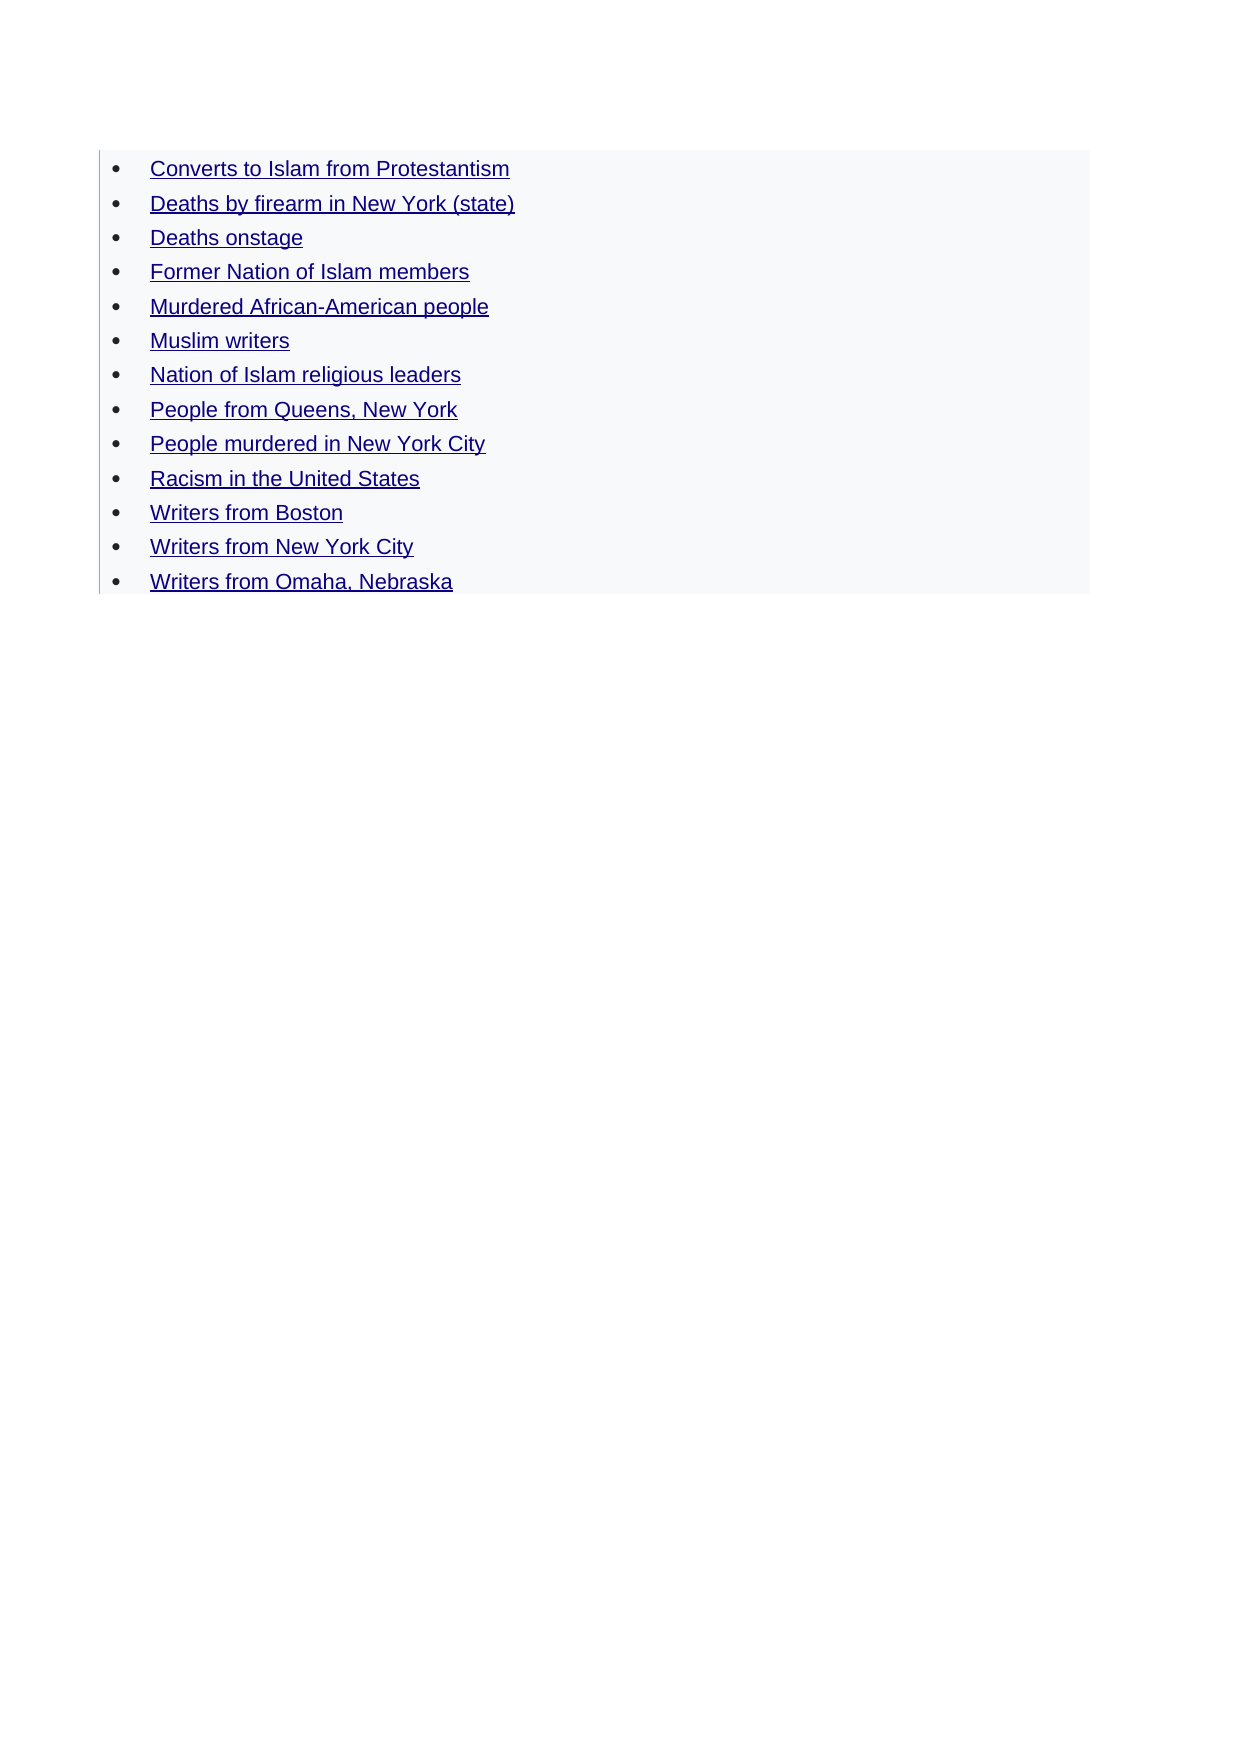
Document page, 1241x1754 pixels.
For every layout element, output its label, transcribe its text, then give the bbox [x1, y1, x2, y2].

list Writers from New York City [100, 528, 1090, 559]
list Racism in the United States [100, 459, 1090, 491]
list People from Queens, New York [100, 391, 1090, 422]
list Nation of Islam religious leaders [100, 356, 1090, 387]
list Murdered African-American people [100, 287, 1090, 319]
list Former Nation of Islam members [100, 253, 1090, 284]
list Converts to Islam from Protestantism [100, 150, 1090, 181]
list People murdered in New York City [100, 425, 1090, 456]
list Writers from Omaha, Nebraska [100, 562, 1090, 594]
list Writers from Boston [100, 494, 1090, 525]
list Deaths onstage [100, 219, 1090, 250]
list Muslim writers [100, 322, 1090, 353]
list Deaths by firearm in New York (state) [100, 184, 1090, 216]
